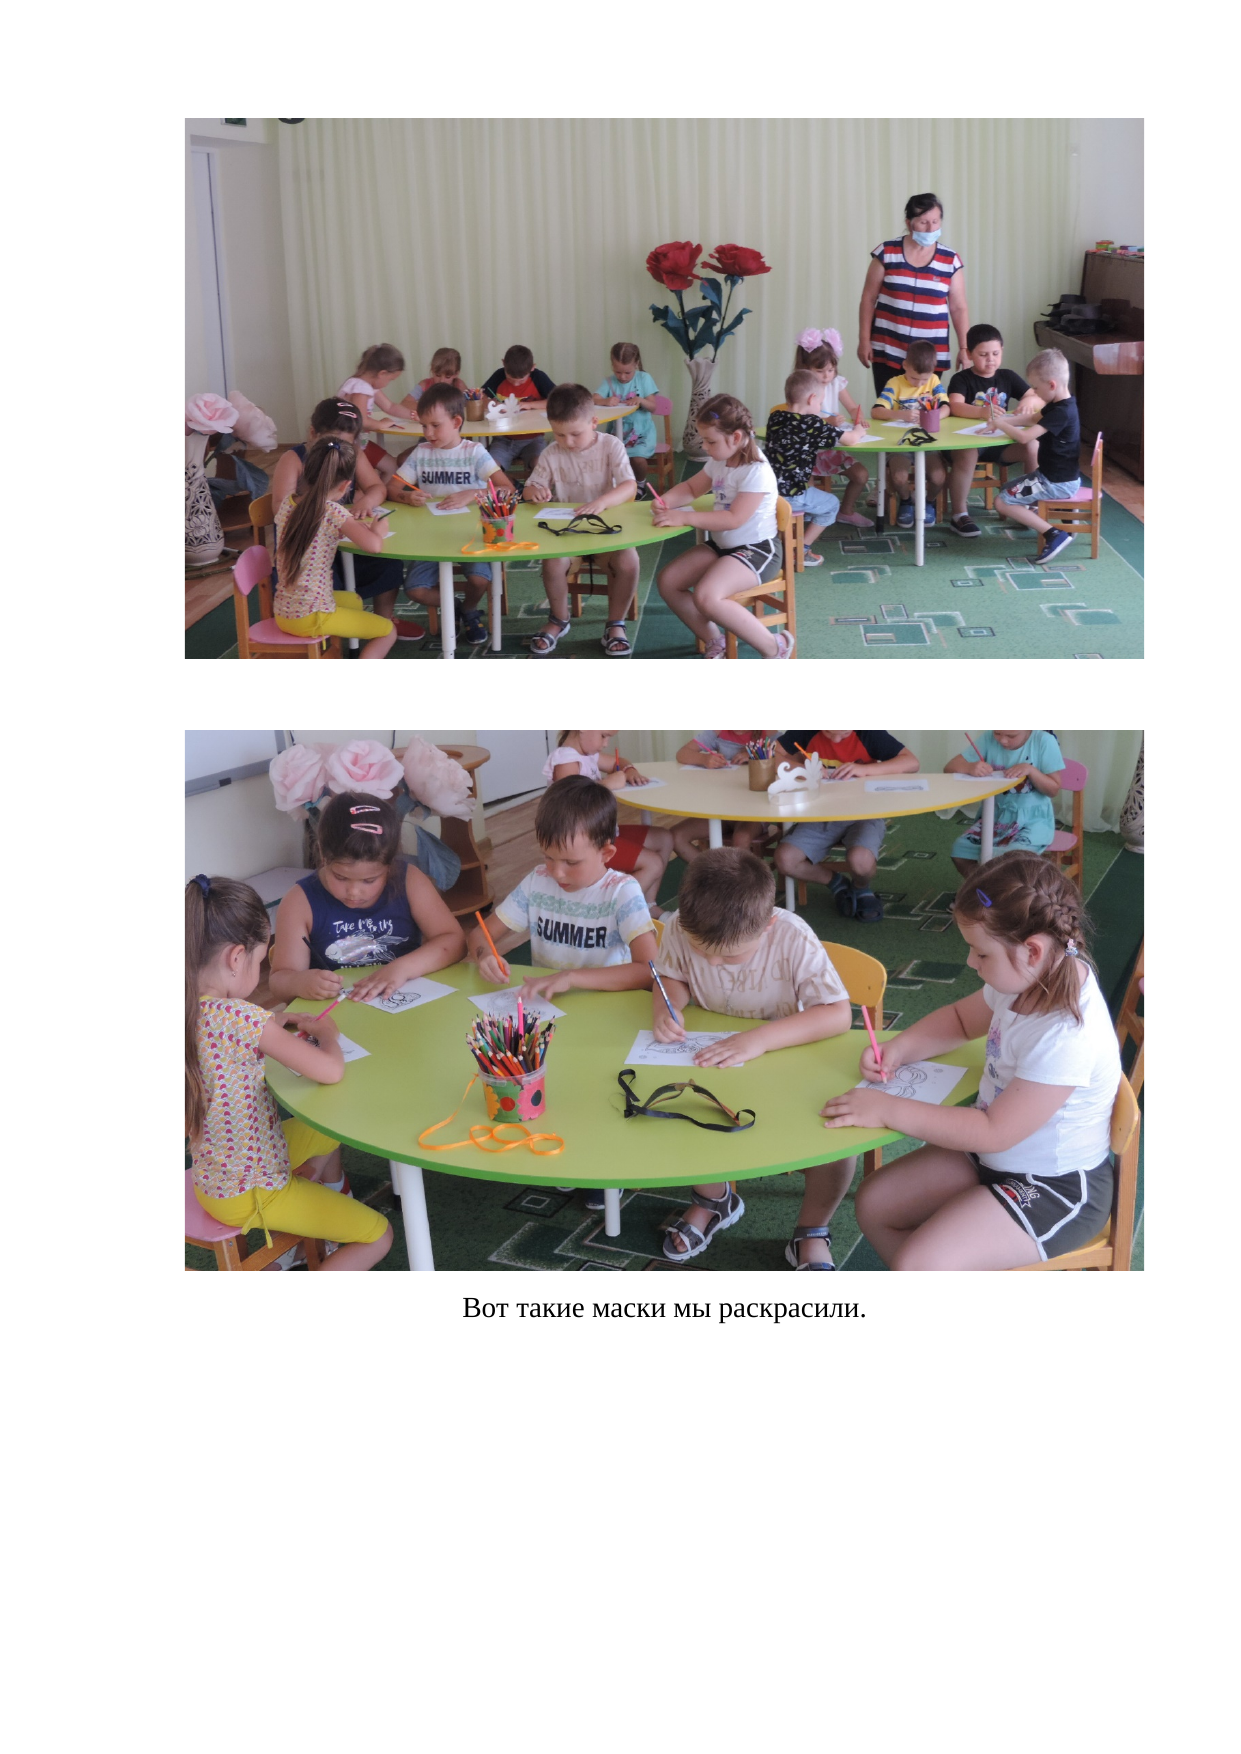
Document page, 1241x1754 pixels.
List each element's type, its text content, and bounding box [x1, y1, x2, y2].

text Вот такие маски мы раскрасили. [177, 1290, 1152, 1323]
picture [184, 118, 1145, 659]
picture [184, 730, 1145, 1271]
